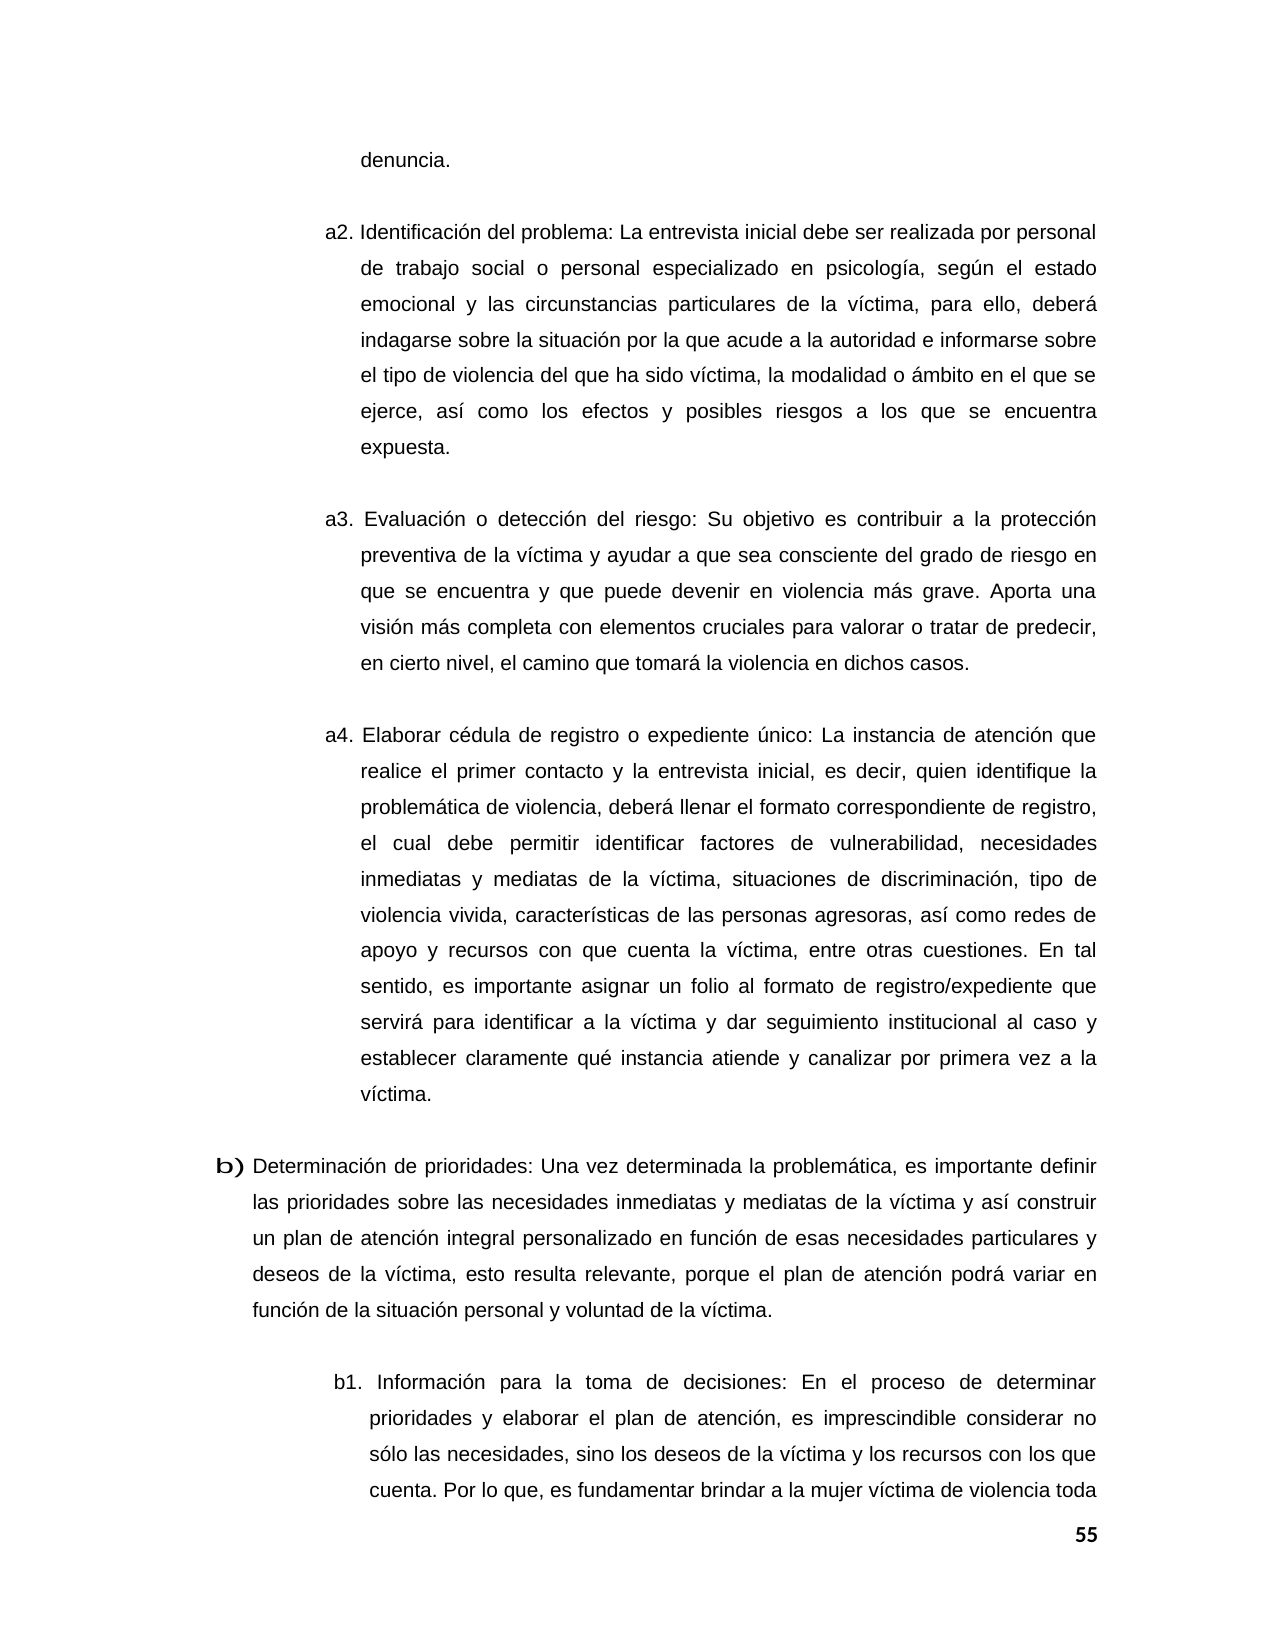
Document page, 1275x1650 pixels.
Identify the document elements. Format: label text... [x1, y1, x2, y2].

list a2. Identificación del problema: La entrevista inicial debe ser realizada por personal de trabajo social o personal especializado en psicología, según el estado emocional y las circunstancias particulares de la víctima, para ello, deberá indagarse sobre la situación por la que acude a la autoridad e informarse sobre el tipo de violencia del que ha sido víctima, la modalidad o ámbito en el que se ejerce, así como los efectos y posibles riesgos a los que se encuentra expuesta. [325, 219, 1098, 459]
list a4. Elaborar cédula de registro o expediente único: La instancia de atención que realice el primer contacto y la entrevista inicial, es decir, quien identifique la problemática de violencia, deberá llenar el formato correspondiente de registro, el cual debe permitir identificar factores de vulnerabilidad, necesidades inmediatas y mediatas de la víctima, situaciones de discriminación, tipo de violencia vivida, características de las personas agresoras, así como redes de apoyo y recursos con que cuenta la víctima, entre otras cuestiones. En tal sentido, es importante asignar un folio al formato de registro/expediente que servirá para identificar a la víctima y dar seguimiento institucional al caso y establecer claramente qué instancia atiende y canalizar por primera vez a la víctima. [325, 723, 1098, 1106]
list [334, 1369, 1098, 1501]
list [325, 148, 1098, 172]
list a3. Evaluación o detección del riesgo: Su objetivo es contribuir a la protección preventiva de la víctima y ayudar a que sea consciente del grado de riesgo en que se encuentra y que puede devenir en violencia más grave. Aporta una visión más completa con elementos cruciales para valorar o tratar de predecir, en cierto nivel, el camino que tomará la violencia en dichos casos. [325, 507, 1098, 675]
list Determinación de prioridades: Una vez determinada la problemática, es importante definir las prioridades sobre las necesidades inmediatas y mediatas de la víctima y así construir un plan de atención integral personalizado en función de esas necesidades particulares y deseos de la víctima, esto resulta relevante, porque el plan de atención podrá variar en función de la situación personal y voluntad de la víctima. [215, 1154, 1098, 1322]
